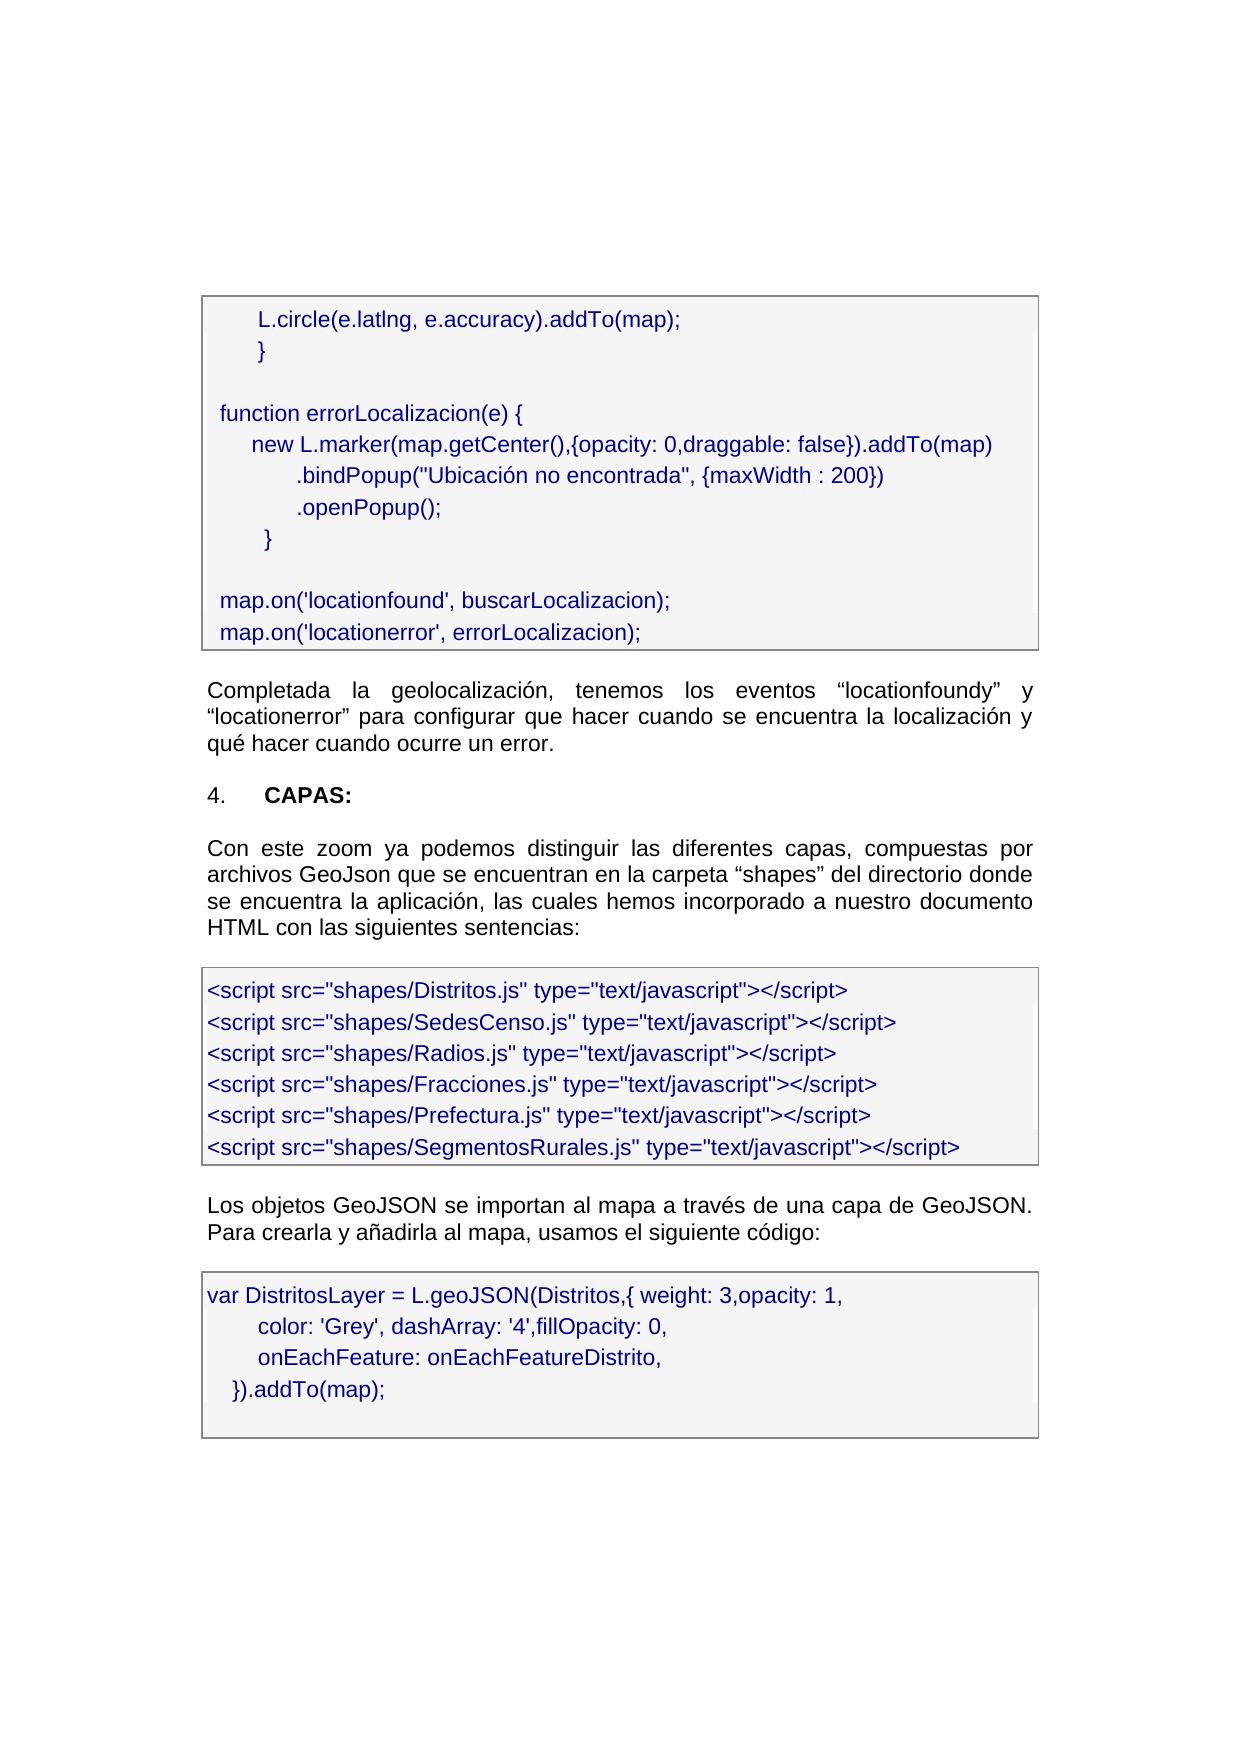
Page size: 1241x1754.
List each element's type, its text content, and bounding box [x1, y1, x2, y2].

text <script src="shapes/SedesCenso.js" type="text/javascript"></script> [207, 1004, 1033, 1035]
text L.circle(e.latlng, e.accuracy).addTo(map); [203, 297, 1038, 332]
text .openPopup(); [207, 488, 1033, 520]
text <script src="shapes/Radios.js" type="text/javascript"></script> [207, 1035, 1033, 1066]
text function errorLocalizacion(e) { [207, 395, 1033, 426]
text Los objetos GeoJSON se importan al mapa a través de una capa de GeoJSON. Para crearla y añadirla al mapa, usamos el siguiente código: [207, 1192, 1033, 1245]
text <script src="shapes/Fracciones.js" type="text/javascript"></script> [207, 1066, 1033, 1097]
text <script src="shapes/Distritos.js" type="text/javascript"></script> [203, 968, 1038, 1004]
text Completada la geolocalización, tenemos los eventos “locationfoundy” y “locationerror” para configurar que hacer cuando se encuentra la localización y qué hacer cuando ocurre un error. [207, 677, 1033, 756]
text Con este zoom ya podemos distinguir las diferentes capas, compuestas por archivos GeoJson que se encuentran en la carpeta “shapes” del directorio donde se encuentra la aplicación, las cuales hemos incorporado a nuestro documento HTML con las siguientes sentencias: [207, 835, 1033, 940]
text } [207, 520, 1033, 551]
text new L.marker(map.getCenter(),{opacity: 0,draggable: false}).addTo(map) [207, 426, 1033, 457]
text <script src="shapes/Prefectura.js" type="text/javascript"></script> [207, 1097, 1033, 1123]
text color: 'Grey', dashArray: '4',fillOpacity: 0, [207, 1308, 1033, 1339]
text .bindPopup("Ubicación no encontrada", {maxWidth : 200}) [207, 457, 1033, 488]
list CAPAS: [207, 782, 1033, 809]
text map.on('locationerror', errorLocalizacion); [203, 608, 1038, 649]
text var DistritosLayer = L.geoJSON(Distritos,{ weight: 3,opacity: 1, [203, 1273, 1038, 1308]
text <script src="shapes/SegmentosRurales.js" type="text/javascript"></script> [203, 1123, 1038, 1164]
text map.on('locationfound', buscarLocalizacion); [207, 582, 1033, 608]
text }).addTo(map); [207, 1371, 1033, 1396]
text } [207, 332, 1033, 363]
text onEachFeature: onEachFeatureDistrito, [207, 1339, 1033, 1371]
